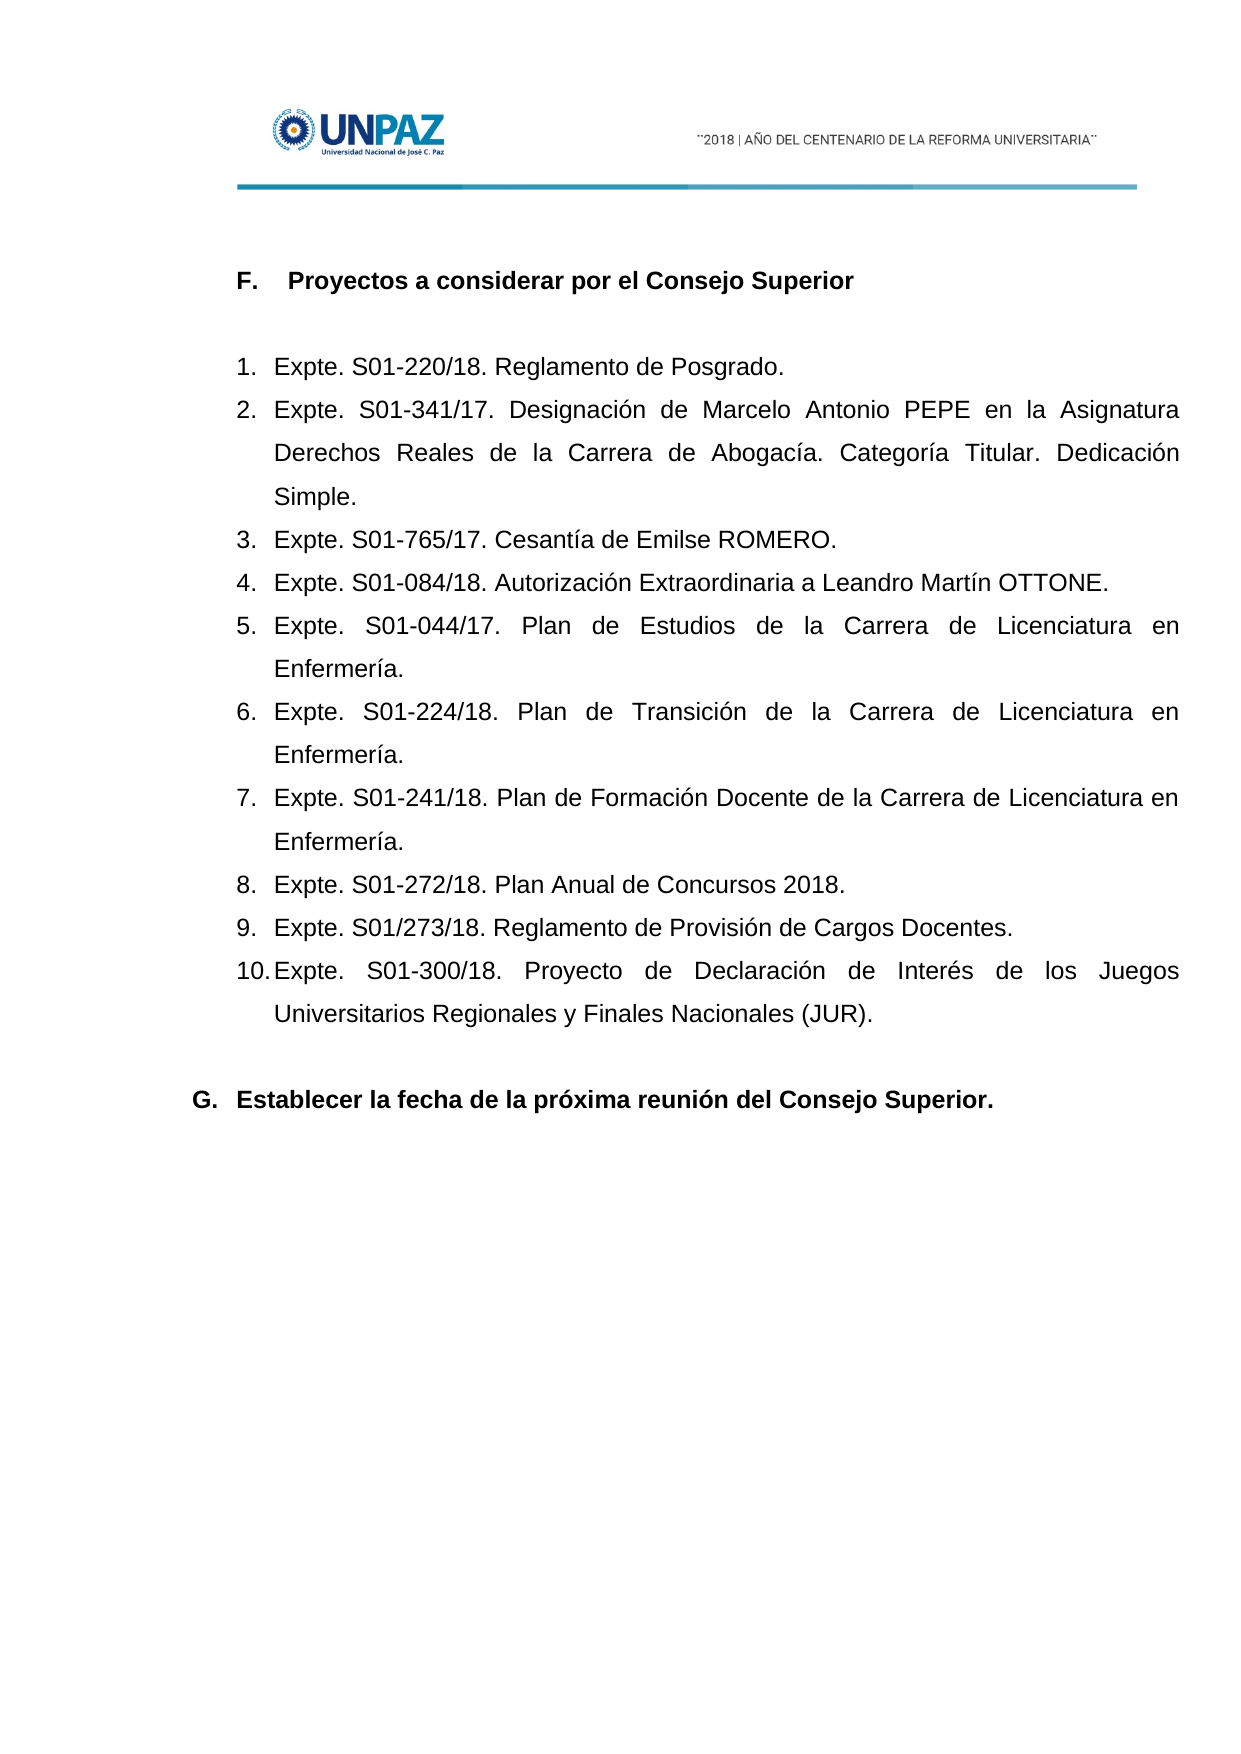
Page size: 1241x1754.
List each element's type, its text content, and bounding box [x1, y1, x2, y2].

list Expte. S01/273/18. Reglamento de Provisión de Cargos Docentes. [236, 913, 1181, 941]
list Expte. S01-272/18. Plan Anual de Concursos 2018. [236, 869, 1181, 898]
list Expte. S01-220/18. Reglamento de Posgrado. [236, 352, 1181, 381]
list Establecer la fecha de la próxima reunión del Consejo Superior. [192, 1085, 1181, 1114]
list Expte. S01-765/17. Cesantía de Emilse ROMERO. [236, 524, 1181, 553]
list Proyectos a considerar por el Consejo Superior [236, 266, 1181, 294]
list Expte. S01-241/18. Plan de Formación Docente de la Carrera de Licenciatura en Enfermería. [236, 783, 1181, 855]
list Expte. S01-300/18. Proyecto de Declaración de Interés de los Juegos Universitarios Regionales y Finales Nacionales (JUR). [236, 956, 1181, 1028]
picture [236, 73, 1137, 190]
list Expte. S01-084/18. Autorización Extraordinaria a Leandro Martín OTTONE. [236, 568, 1181, 596]
list Expte. S01-224/18. Plan de Transición de la Carrera de Licenciatura en Enfermería. [236, 697, 1181, 769]
list Expte. S01-341/17. Designación de Marcelo Antonio PEPE en la Asignatura Derechos Reales de la Carrera de Abogacía. Categoría Titular. Dedicación Simple. [236, 395, 1181, 510]
list Expte. S01-044/17. Plan de Estudios de la Carrera de Licenciatura en Enfermería. [236, 611, 1181, 683]
